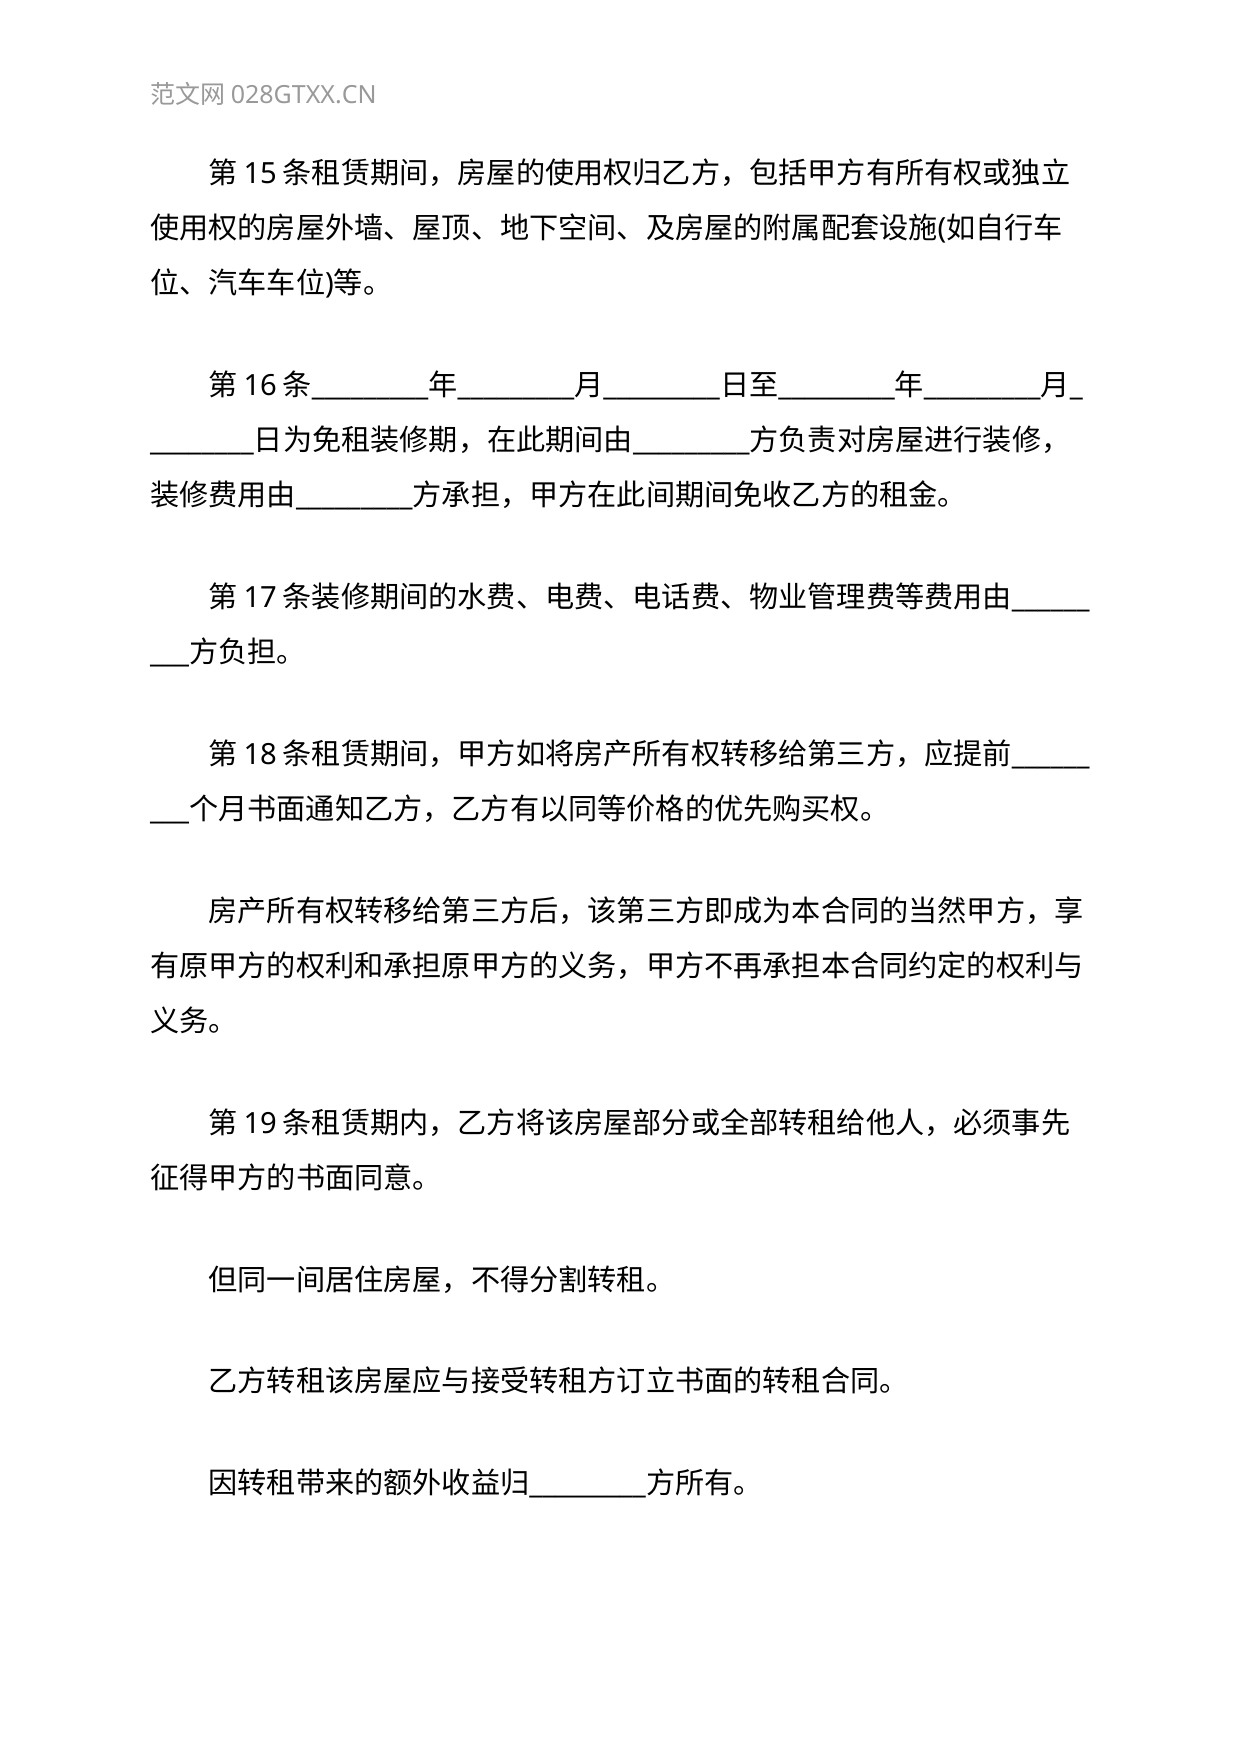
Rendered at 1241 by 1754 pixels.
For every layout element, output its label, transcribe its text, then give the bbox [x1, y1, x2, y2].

text 乙方转租该房屋应与接受转租方订立书面的转租合同。 [150, 1358, 1090, 1400]
text 第19条租赁期内，乙方将该房屋部分或全部转租给他人，必须事先征得甲方的书面同意。 [150, 1099, 1090, 1197]
text 但同一间居住房屋，不得分割转租。 [150, 1256, 1090, 1298]
text 第18条租赁期间，甲方如将房产所有权转移给第三方，应提前_________个月书面通知乙方，乙方有以同等价格的优先购买权。 [150, 731, 1090, 828]
text 第17条装修期间的水费、电费、电话费、物业管理费等费用由_________方负担。 [150, 574, 1090, 671]
text 房产所有权转移给第三方后，该第三方即成为本合同的当然甲方，享有原甲方的权利和承担原甲方的义务，甲方不再承担本合同约定的权利与义务。 [150, 888, 1090, 1040]
text 因转租带来的额外收益归_________方所有。 [150, 1460, 1090, 1502]
text 第15条租赁期间，房屋的使用权归乙方，包括甲方有所有权或独立使用权的房屋外墙、屋顶、地下空间、及房屋的附属配套设施(如自行车位、汽车车位)等。 [150, 150, 1090, 302]
text 第16条_________年_________月_________日至_________年_________月_________日为免租装修期，在此期间由_________方负责对房屋进行装修，装修费用由_________方承担，甲方在此间期间免收乙方的租金。 [150, 362, 1090, 514]
